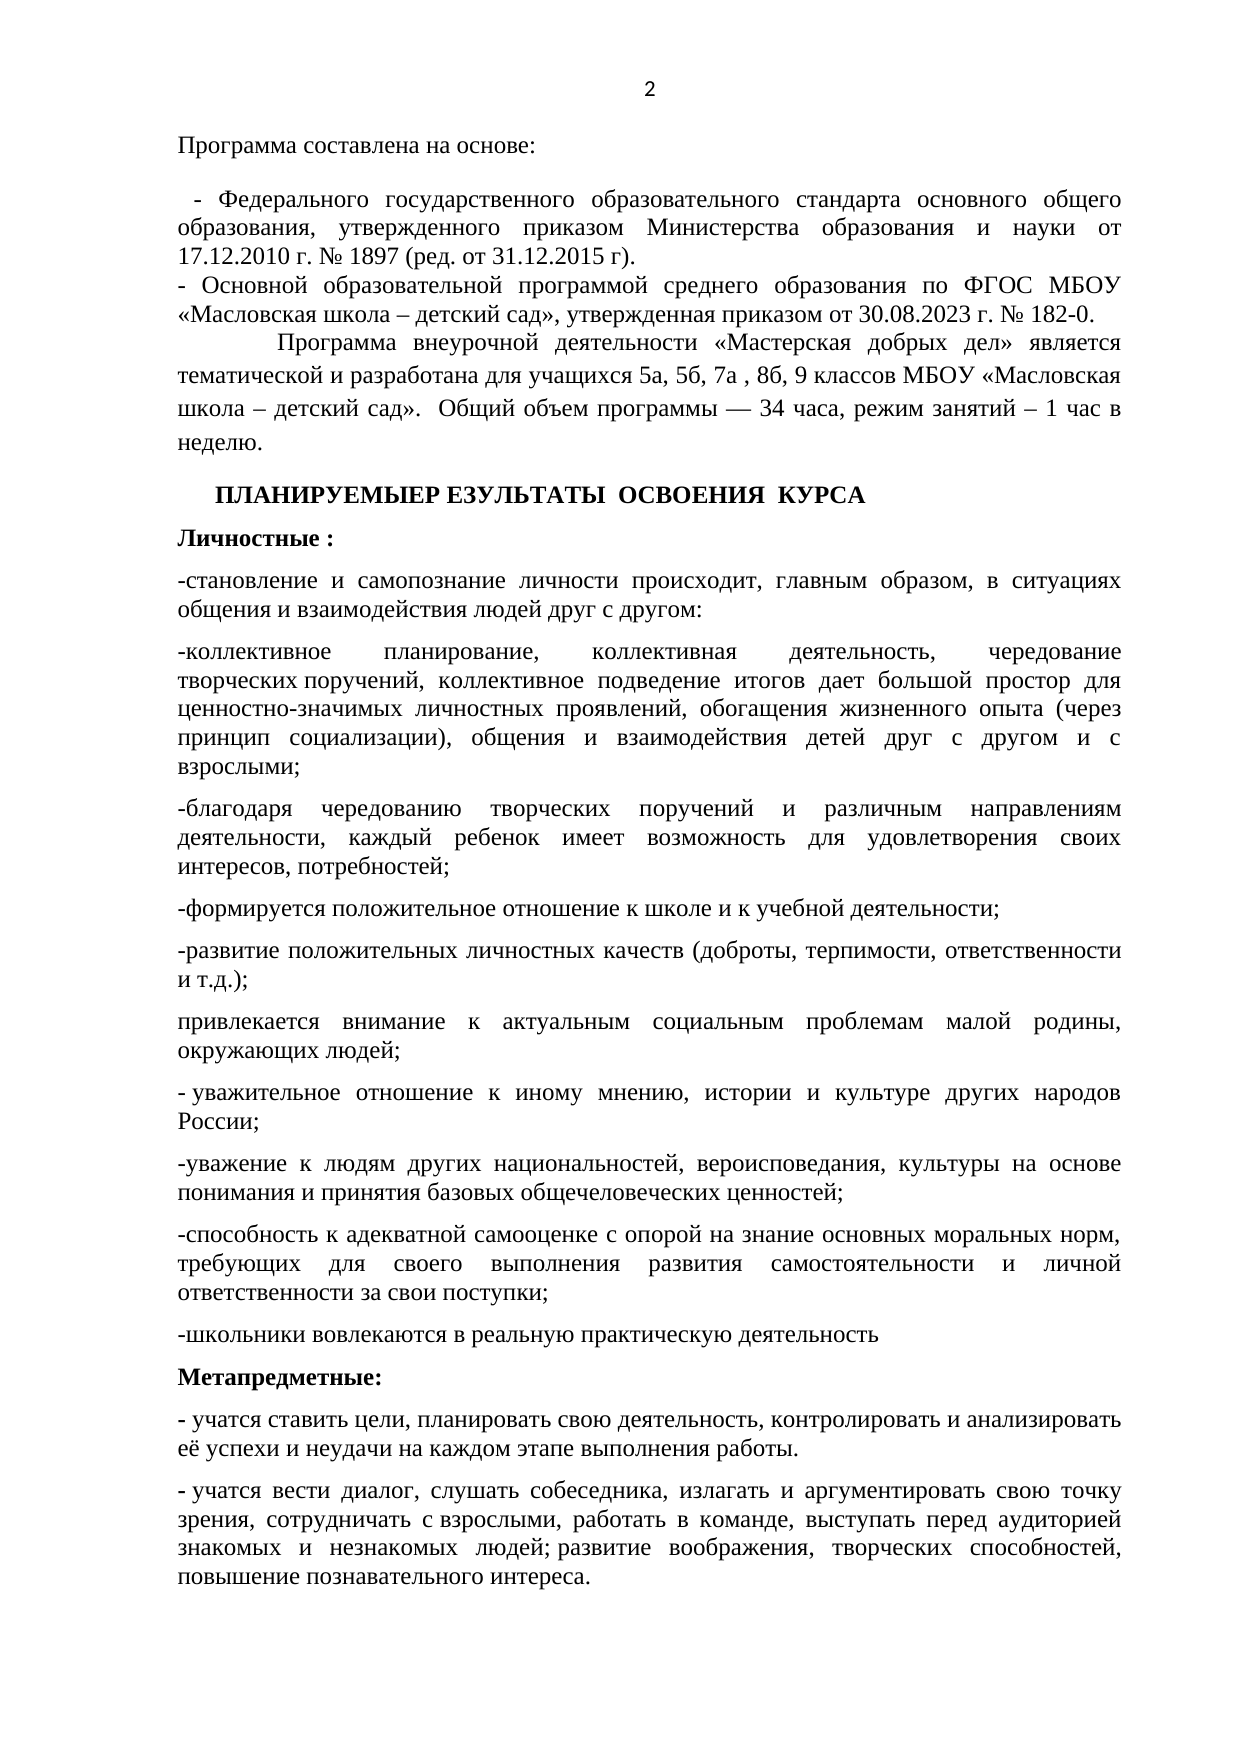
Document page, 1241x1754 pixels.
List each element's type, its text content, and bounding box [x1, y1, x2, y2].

text Метапредметные: [177, 1362, 1122, 1390]
text привлекается внимание к актуальным социальным проблемам малой родины, окружающих людей; [177, 1006, 1122, 1064]
text - учатся вести диалог, слушать собеседника, излагать и аргументировать свою точку зрения, сотрудничать с взрослыми, работать в команде, выступать перед аудиторией знакомых и незнакомых людей; развитие воображения, творческих способностей, повышение познавательного интереса. [177, 1475, 1122, 1590]
text -развитие положительных личностных качеств (доброты, терпимости, ответственности и т.д.); [177, 935, 1122, 993]
text -школьники вовлекаются в реальную практическую деятельность [177, 1319, 1122, 1348]
text -коллективное планирование, коллективная деятельность, чередование творческих поручений, коллективное подведение итогов дает большой простор для ценностно-значимых личностных проявлений, обогащения жизненного опыта (через принцип социализации), общения и взаимодействия детей друг с другом и с взрослыми; [177, 636, 1122, 780]
text -способность к адекватной самооценке с опорой на знание основных моральных норм, требующих для своего выполнения развития самостоятельности и личной ответственности за свои поступки; [177, 1219, 1122, 1306]
text - Основной образовательной программой среднего образования по ФГОС МБОУ «Масловская школа – детский сад», утвержденная приказом от 30.08.2023 г. № 182-0. [177, 270, 1122, 327]
text Программа внеурочной деятельности «Мастерская добрых дел» является тематической и разработана для учащихся 5а, 5б, 7а , 8б, 9 классов МБОУ «Масловская школа – детский сад». Общий объем программы — 34 часа, режим занятий – 1 час в неделю. [177, 327, 1122, 455]
text -благодаря чередованию творческих поручений и различным направлениям деятельности, каждый ребенок имеет возможность для удовлетворения своих интересов, потребностей; [177, 793, 1122, 879]
text Личностные : [177, 523, 1122, 551]
text - учатся ставить цели, планировать свою деятельность, контролировать и анализировать её успехи и неудачи на каждом этапе выполнения работы. [177, 1404, 1122, 1461]
text - Федерального государственного образовательного стандарта основного общего образования, утвержденного приказом Министерства образования и науки от 17.12.2010 г. № 1897 (ред. от 31.12.2015 г). [177, 184, 1122, 270]
text ПЛАНИРУЕМЫЕР ЕЗУЛЬТАТЫ ОСВОЕНИЯ КУРСА [215, 480, 1122, 509]
text -становление и самопознание личности происходит, главным образом, в ситуациях общения и взаимодействия людей друг с другом: [177, 565, 1122, 622]
text - уважительное отношение к иному мнению, истории и культуре других народов России; [177, 1077, 1122, 1135]
text -формируется положительное отношение к школе и к учебной деятельности; [177, 893, 1122, 922]
text -уважение к людям других национальностей, вероисповедания, культуры на основе понимания и принятия базовых общечеловеческих ценностей; [177, 1148, 1122, 1206]
text Программа составлена на основе: [177, 130, 1152, 159]
